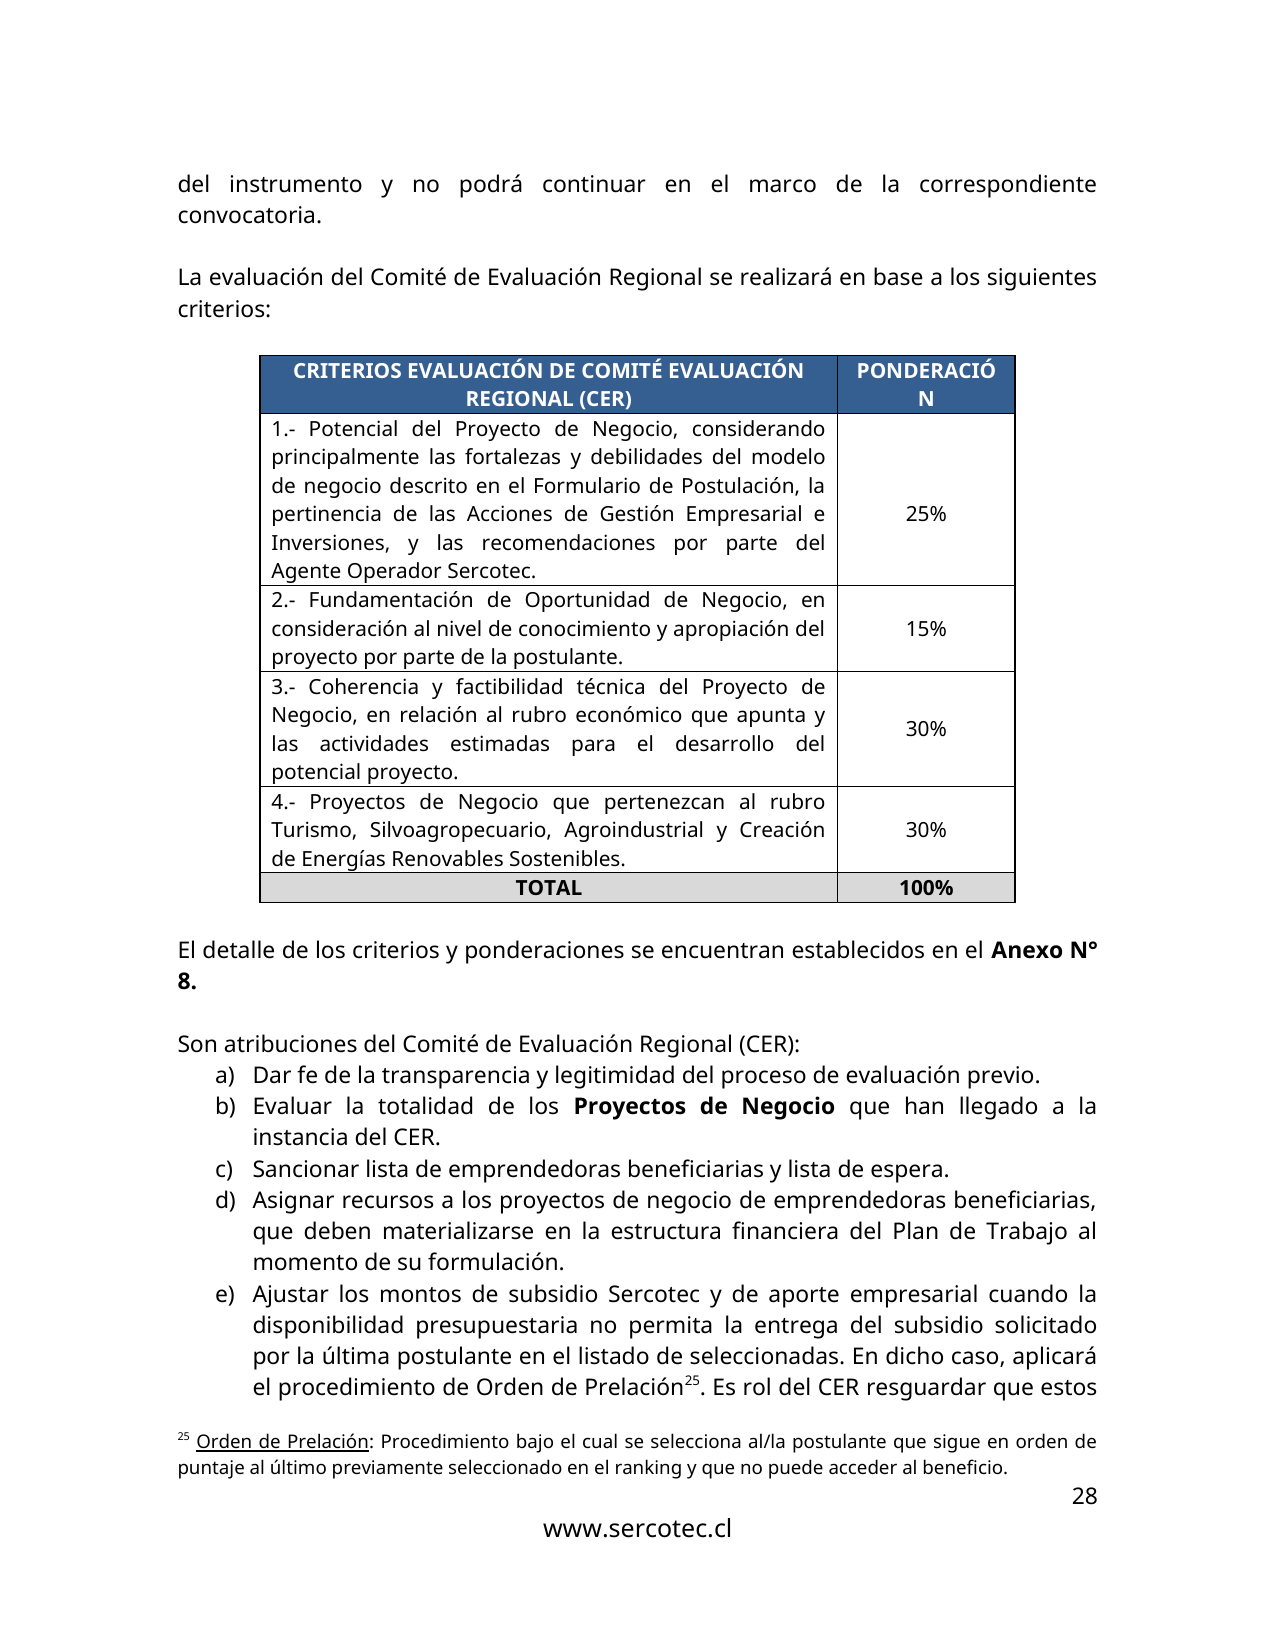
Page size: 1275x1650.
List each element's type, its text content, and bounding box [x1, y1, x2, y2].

table_cell 4.- Proyectos de Negocio que pertenezcan al rubro Turismo, Silvoagropecuario, Agroindustrial y Creación de Energías Renovables Sostenibles. [261, 787, 837, 872]
table_cell 100% [838, 873, 1014, 902]
table_header PONDERACIÓN [838, 356, 1014, 413]
text La evaluación del Comité de Evaluación Regional se realizará en base a los siguientes criterios: [177, 261, 1098, 324]
table_cell 30% [838, 672, 1014, 786]
table_cell 3.- Coherencia y factibilidad técnica del Proyecto de Negocio, en relación al rubro económico que apunta y las actividades estimadas para el desarrollo del potencial proyecto. [261, 672, 837, 786]
table_cell 1.- Potencial del Proyecto de Negocio, considerando principalmente las fortalezas y debilidades del modelo de negocio descrito en el Formulario de Postulación, la pertinencia de las Acciones de Gestión Empresarial e Inversiones, y las recomendaciones por parte del Agente Operador Sercotec. [261, 414, 837, 584]
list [215, 1278, 1098, 1403]
table_cell TOTAL [261, 873, 837, 902]
list Asignar recursos a los proyectos de negocio de emprendedoras beneficiarias, que deben materializarse en la estructura financiera del Plan de Trabajo al momento de su formulación. [215, 1184, 1098, 1278]
table_cell 25% [838, 414, 1014, 584]
list Dar fe de la transparencia y legitimidad del proceso de evaluación previo. [215, 1059, 1098, 1090]
table_cell 2.- Fundamentación de Oportunidad de Negocio, en consideración al nivel de conocimiento y apropiación del proyecto por parte de la postulante. [261, 586, 837, 671]
text Son atribuciones del Comité de Evaluación Regional (CER): [177, 1028, 1098, 1059]
table_cell 15% [838, 586, 1014, 671]
text El detalle de los criterios y ponderaciones se encuentran establecidos en el Anexo N° 8. [177, 934, 1098, 996]
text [177, 167, 1098, 230]
table_header CRITERIOS EVALUACIÓN DE COMITÉ EVALUACIÓN REGIONAL (CER) [261, 356, 837, 413]
table_cell 30% [838, 787, 1014, 872]
list Evaluar la totalidad de los Proyectos de Negocio que han llegado a la instancia del CER. [215, 1090, 1098, 1153]
list Sancionar lista de emprendedoras beneficiarias y lista de espera. [215, 1153, 1098, 1184]
